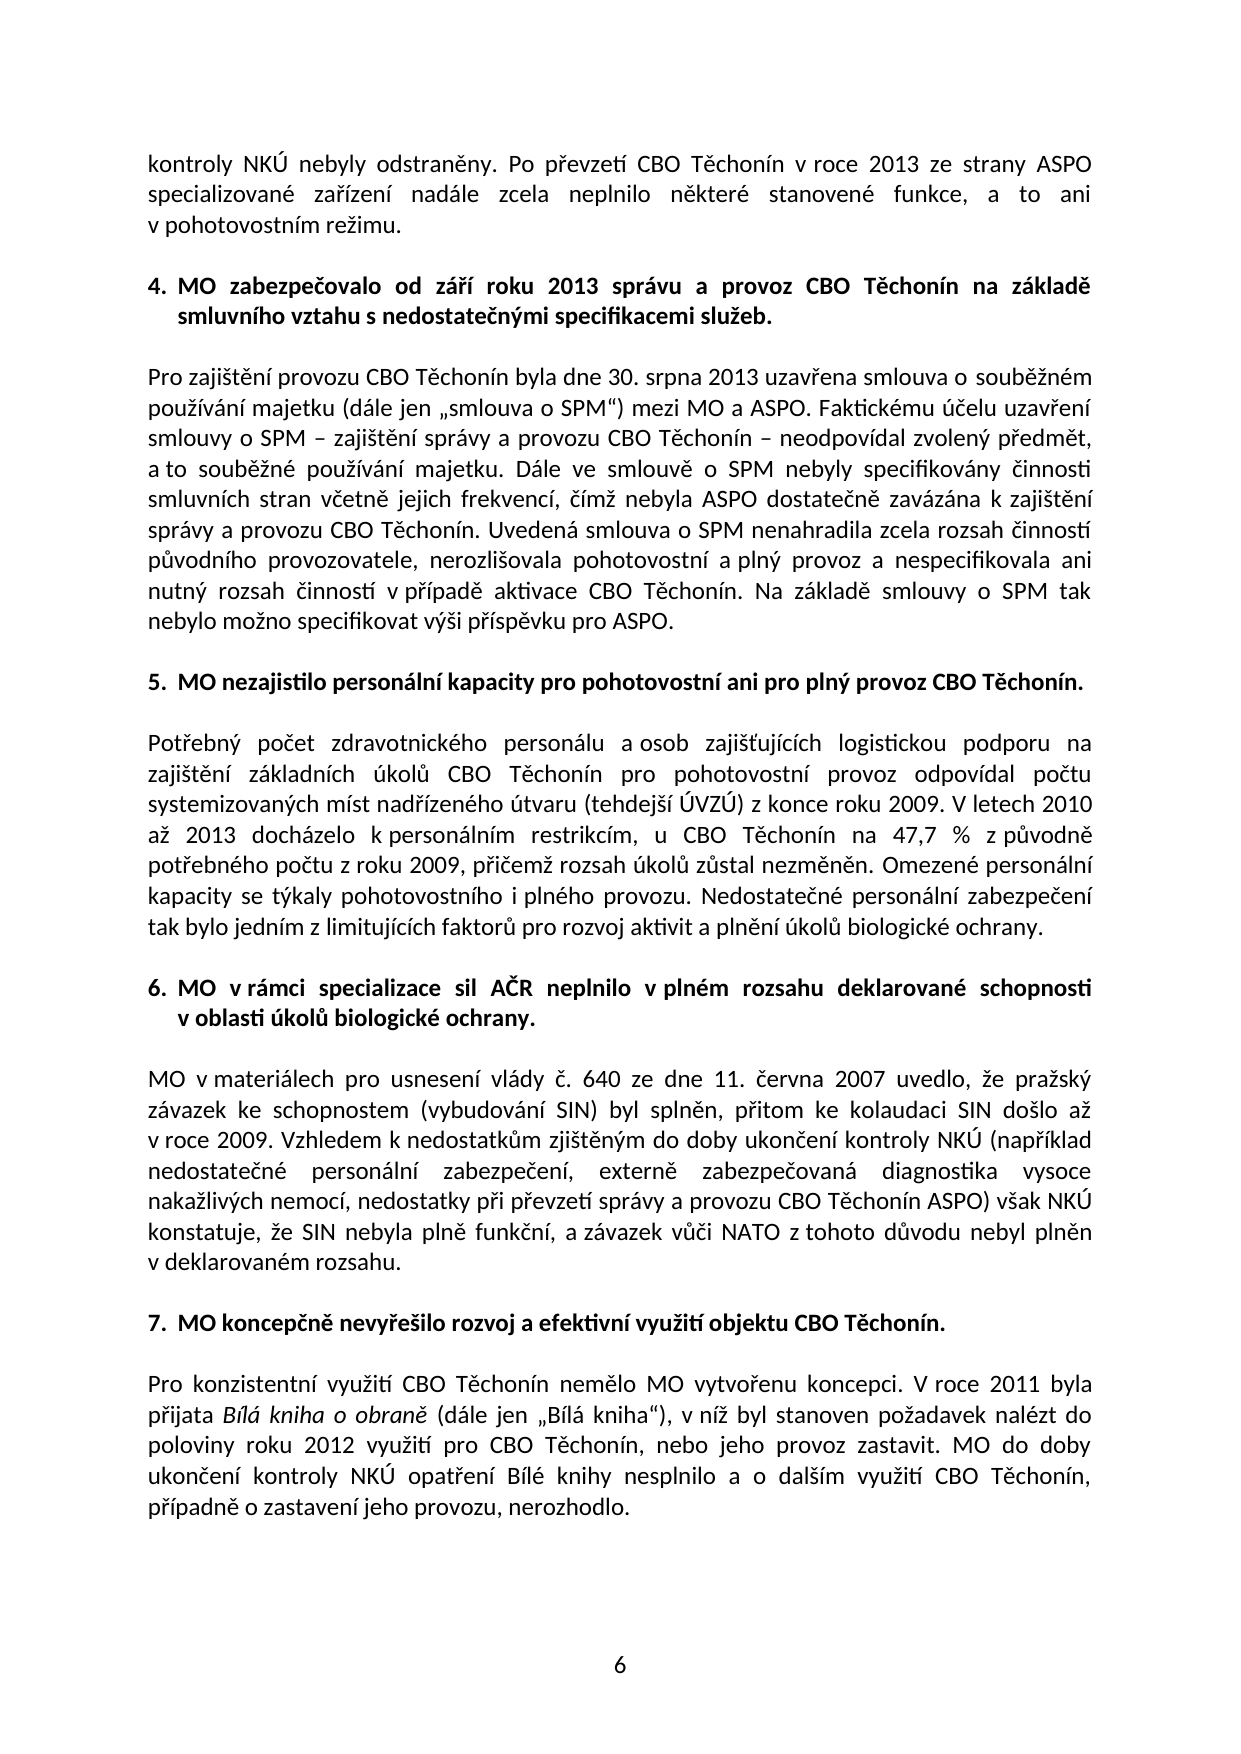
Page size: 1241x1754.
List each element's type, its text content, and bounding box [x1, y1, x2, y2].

list MO nezajistilo personální kapacity pro pohotovostní ani pro plný provoz CBO Těchonín. [148, 667, 1092, 697]
text Potřebný počet zdravotnického personálu a osob zajišťujících logistickou podporu na zajištění základních úkolů CBO Těchonín pro pohotovostní provoz odpovídal počtu systemizovaných míst nadřízeného útvaru (tehdejší ÚVZÚ) z konce roku 2009. V letech 2010 až 2013 docházelo k personálním restrikcím, u CBO Těchonín na 47,7 % z původně potřebného počtu z roku 2009, přičemž rozsah úkolů zůstal nezměněn. Omezené personální kapacity se týkaly pohotovostního i plného provozu. Nedostatečné personální zabezpečení tak bylo jedním z limitujících faktorů pro rozvoj aktivit a plnění úkolů biologické ochrany. [148, 728, 1092, 941]
text MO v materiálech pro usnesení vlády č. 640 ze dne 11. června 2007 uvedlo, že pražský závazek ke schopnostem (vybudování SIN) byl splněn, přitom ke kolaudaci SIN došlo až v roce 2009. Vzhledem k nedostatkům zjištěným do doby ukončení kontroly NKÚ (například nedostatečné personální zabezpečení, externě zabezpečovaná diagnostika vysoce nakažlivých nemocí, nedostatky při převzetí správy a provozu CBO Těchonín ASPO) však NKÚ konstatuje, že SIN nebyla plně funkční, a závazek vůči NATO z tohoto důvodu nebyl plněn v deklarovaném rozsahu. [148, 1063, 1092, 1277]
list MO v rámci specializace sil AČR neplnilo v plném rozsahu deklarované schopnosti v oblasti úkolů biologické ochrany. [148, 972, 1092, 1033]
list MO zabezpečovalo od září roku 2013 správu a provoz CBO Těchonín na základě smluvního vztahu s nedostatečnými specifikacemi služeb. [148, 270, 1092, 331]
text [148, 148, 1092, 239]
text Pro konzistentní využití CBO Těchonín nemělo MO vytvořenu koncepci. V roce 2011 byla přijata Bílá kniha o obraně (dále jen „Bílá kniha“), v níž byl stanoven požadavek nalézt do poloviny roku 2012 využití pro CBO Těchonín, nebo jeho provoz zastavit. MO do doby ukončení kontroly NKÚ opatření Bílé knihy nesplnilo a o dalším využití CBO Těchonín, případně o zastavení jeho provozu, nerozhodlo. [148, 1368, 1092, 1521]
list MO koncepčně nevyřešilo rozvoj a efektivní využití objektu CBO Těchonín. [148, 1307, 1092, 1338]
text Pro zajištění provozu CBO Těchonín byla dne 30. srpna 2013 uzavřena smlouva o souběžném používání majetku (dále jen „smlouva o SPM“) mezi MO a ASPO. Faktickému účelu uzavření smlouvy o SPM – zajištění správy a provozu CBO Těchonín – neodpovídal zvolený předmět, a to souběžné používání majetku. Dále ve smlouvě o SPM nebyly specifikovány činnosti smluvních stran včetně jejich frekvencí, čímž nebyla ASPO dostatečně zavázána k zajištění správy a provozu CBO Těchonín. Uvedená smlouva o SPM nenahradila zcela rozsah činností původního provozovatele, nerozlišovala pohotovostní a plný provoz a nespecifikovala ani nutný rozsah činností v případě aktivace CBO Těchonín. Na základě smlouvy o SPM tak nebylo možno specifikovat výši příspěvku pro ASPO. [148, 361, 1092, 636]
